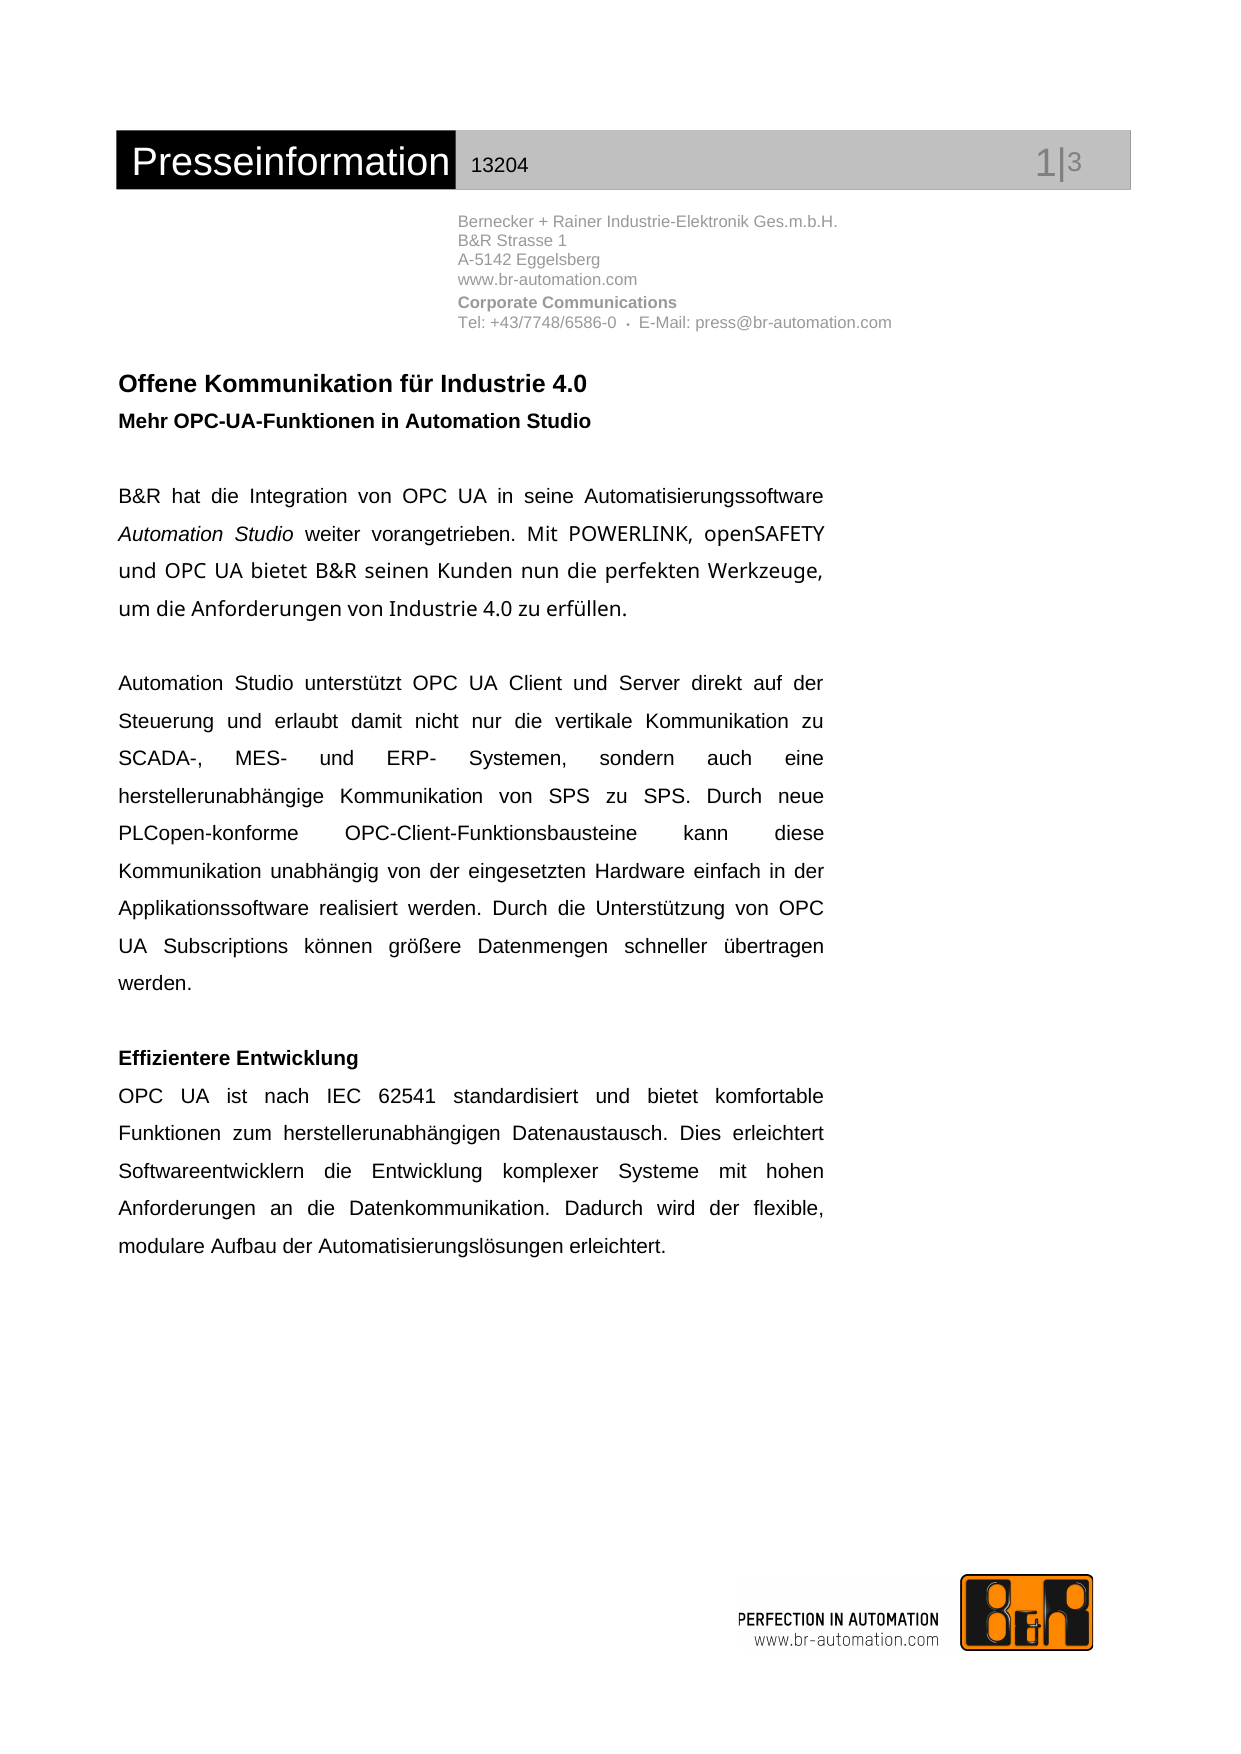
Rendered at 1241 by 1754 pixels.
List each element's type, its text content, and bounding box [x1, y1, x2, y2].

text Mehr OPC-UA-Funktionen in Automation Studio [118, 402, 825, 439]
text Automation Studio unterstützt OPC UA Client und Server direkt auf der Steuerung und erlaubt damit nicht nur die vertikale Kommunikation zu SCADA-, MES- und ERP- Systemen, sondern auch eine herstellerunabhängige Kommunikation von SPS zu SPS. Durch neue PLCopen-konforme OPC-Client-Funktionsbausteine kann diese Kommunikation unabhängig von der eingesetzten Hardware einfach in der Applikationssoftware realisiert werden. Durch die Unterstützung von OPC UA Subscriptions können größere Datenmengen schneller übertragen werden. [118, 664, 825, 1002]
text OPC UA ist nach IEC 62541 standardisiert und bietet komfortable Funktionen zum herstellerunabhängigen Datenaustausch. Dies erleichtert Softwareentwicklern die Entwicklung komplexer Systeme mit hohen Anforderungen an die Datenkommunikation. Dadurch wird der flexible, modulare Aufbau der Automatisierungslösungen erleichtert. [118, 1077, 825, 1264]
text Effizientere Entwicklung [118, 1039, 825, 1077]
text B&R hat die Integration von OPC UA in seine Automatisierungssoftware Automation Studio weiter vorangetrieben. Mit POWERLINK, openSAFETY und OPC UA bietet B&R seinen Kunden nun die perfekten Werkzeuge, um die Anforderungen von Industrie 4.0 zu erfüllen. [118, 477, 825, 627]
picture [738, 1574, 1094, 1651]
text Offene Kommunikation für Industrie 4.0 [118, 364, 825, 402]
